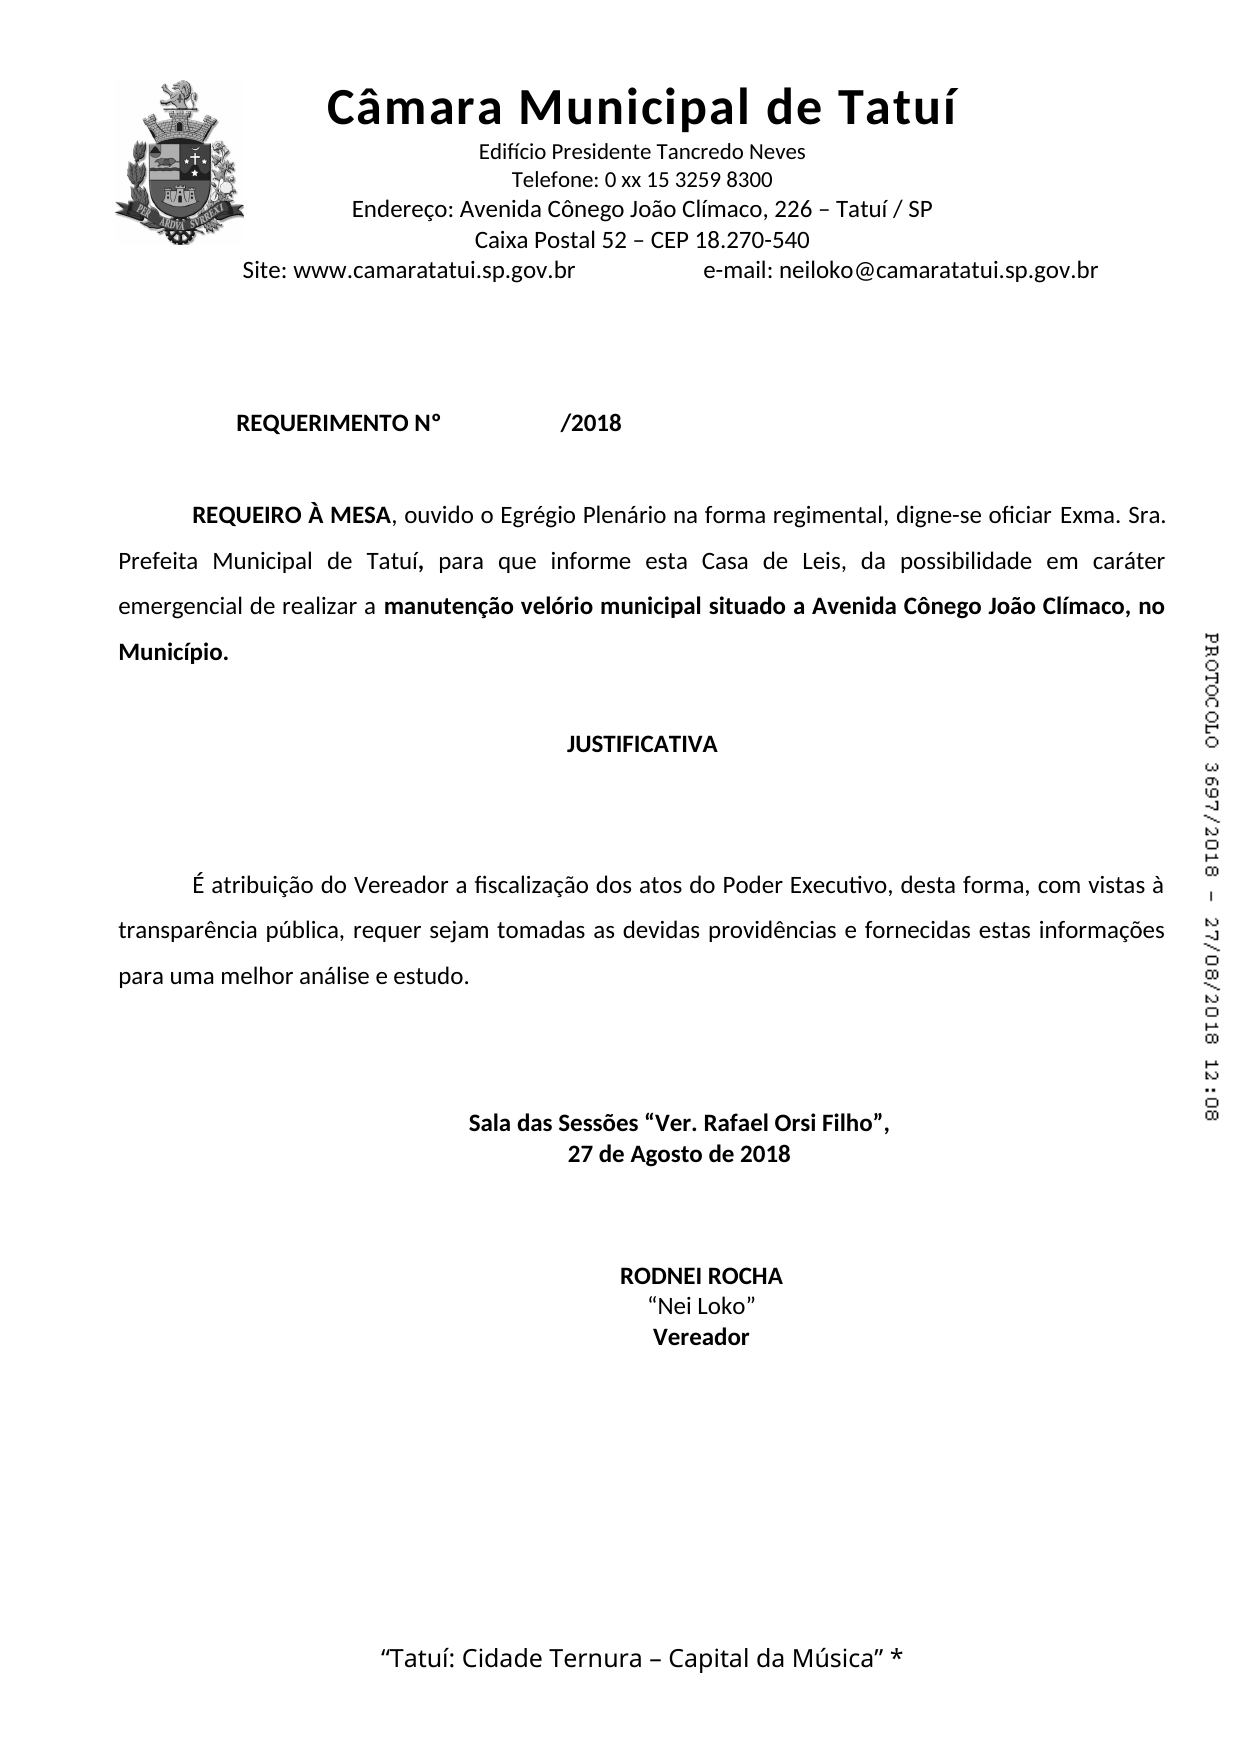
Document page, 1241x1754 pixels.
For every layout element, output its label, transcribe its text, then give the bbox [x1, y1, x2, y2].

text REQUERIMENTO Nº /2018 [236, 407, 1167, 438]
text “Nei Loko” [236, 1291, 1167, 1321]
text Vereador [236, 1321, 1167, 1352]
text Sala das Sessões “Ver. Rafael Orsi Filho”, [118, 1107, 1167, 1138]
text 27 de Agosto de 2018 [118, 1138, 1167, 1168]
picture [1177, 629, 1241, 1125]
text JUSTIFICATIVA [118, 728, 1167, 758]
text RODNEI ROCHA [236, 1260, 1167, 1291]
text REQUEIRO À MESA, ouvido o Egrégio Plenário na forma regimental, digne-se oficiar Exma. Sra. Prefeita Municipal de Tatuí, para que informe esta Casa de Leis, da possibilidade em caráter emergencial de realizar a manutenção velório municipal situado a Avenida Cônego João Clímaco, no Município. [118, 499, 1167, 667]
text É atribuição do Vereador a fiscalização dos atos do Poder Executivo, desta forma, com vistas à transparência pública, requer sejam tomadas as devidas providências e fornecidas estas informações para uma melhor análise e estudo. [118, 869, 1167, 991]
